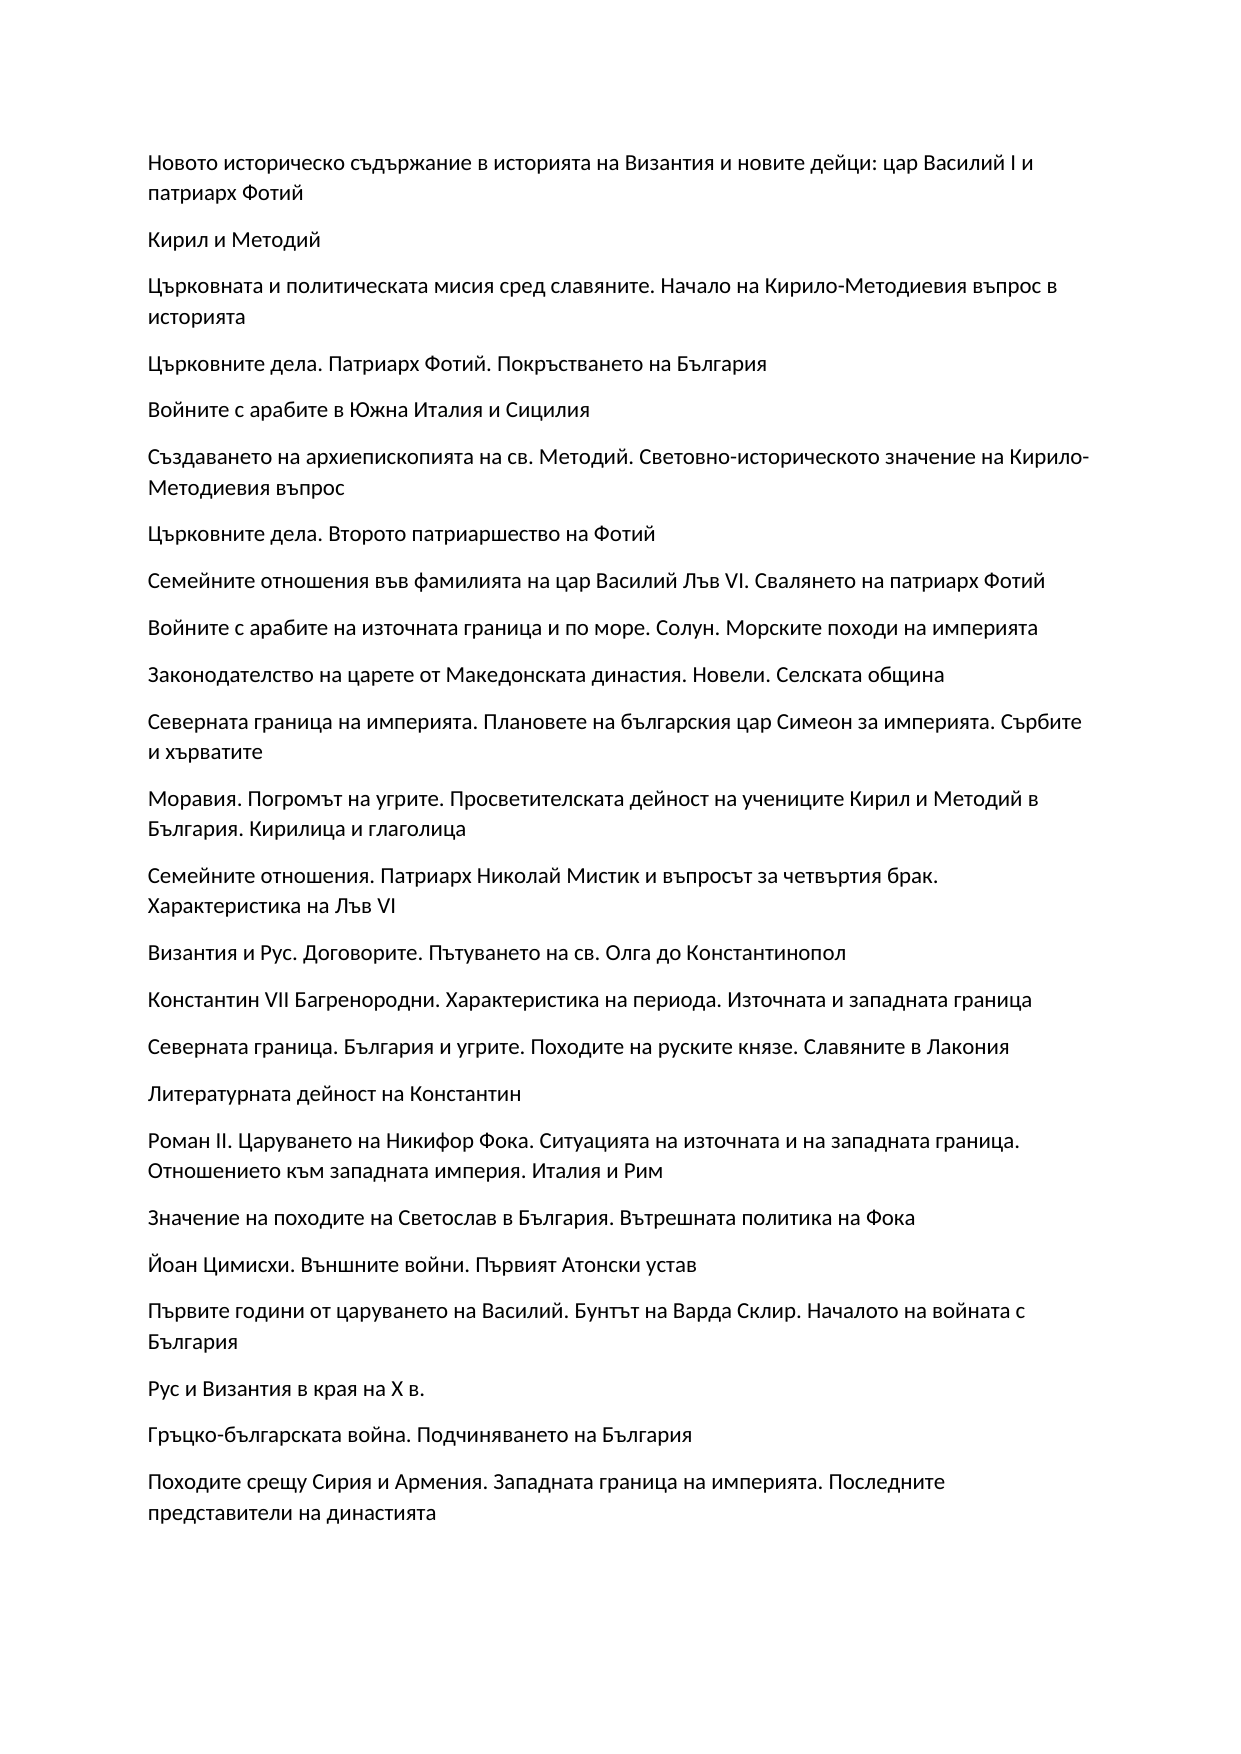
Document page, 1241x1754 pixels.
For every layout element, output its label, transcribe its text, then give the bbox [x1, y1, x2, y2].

text Първите години от царуването на Василий. Бунтът на Варда Склир. Началото на войната с България [148, 1297, 1093, 1355]
text Роман II. Царуването на Никифор Фока. Ситуацията на източната и на западната граница. Отношението към западната империя. Италия и Рим [148, 1126, 1093, 1184]
text Новото историческо съдържание в историята на Византия и новите дейци: цар Василий I и патриарх Фотий [148, 148, 1093, 206]
text Църковните дела. Патриарх Фотий. Покръстването на България [148, 349, 1093, 377]
text Гръцко-българската война. Подчиняването на България [148, 1421, 1093, 1448]
text Законодателство на царете от Македонската династия. Новели. Селската община [148, 660, 1093, 688]
text Значение на походите на Светослав в България. Вътрешната политика на Фока [148, 1203, 1093, 1231]
text Семейните отношения във фамилията на цар Василий Лъв VI. Свалянето на патриарх Фотий [148, 566, 1093, 594]
text Църковните дела. Второто патриаршество на Фотий [148, 519, 1093, 547]
text Рус и Византия в края на X в. [148, 1374, 1093, 1402]
text Войните с арабите в Южна Италия и Сицилия [148, 396, 1093, 423]
text Константин VII Багренородни. Характеристика на периода. Източната и западната граница [148, 985, 1093, 1013]
text Църковната и политическата мисия сред славяните. Начало на Кирило-Методиевия въпрос в историята [148, 272, 1093, 330]
text Византия и Рус. Договорите. Пътуването на св. Олга до Константинопол [148, 938, 1093, 966]
text Войните с арабите на източната граница и по море. Солун. Морските походи на империята [148, 613, 1093, 641]
text Северната граница на империята. Плановете на българския цар Симеон за империята. Сърбите и хърватите [148, 707, 1093, 765]
text Йоан Цимисхи. Външните войни. Първият Атонски устав [148, 1250, 1093, 1278]
text Кирил и Методий [148, 225, 1093, 253]
text Семейните отношения. Патриарх Николай Мистик и въпросът за четвъртия брак. Характеристика на Лъв VI [148, 861, 1093, 919]
text Северната граница. България и угрите. Походите на руските князе. Славяните в Лакония [148, 1032, 1093, 1060]
text Походите срещу Сирия и Армения. Западната граница на империята. Последните представители на династията [148, 1467, 1093, 1526]
text Създаването на архиепископията на св. Методий. Световно-историческото значение на Кирило-Методиевия въпрос [148, 442, 1093, 501]
text Моравия. Погромът на угрите. Просветителската дейност на учениците Кирил и Методий в България. Кирилица и глаголица [148, 784, 1093, 842]
text Литературната дейност на Константин [148, 1079, 1093, 1107]
